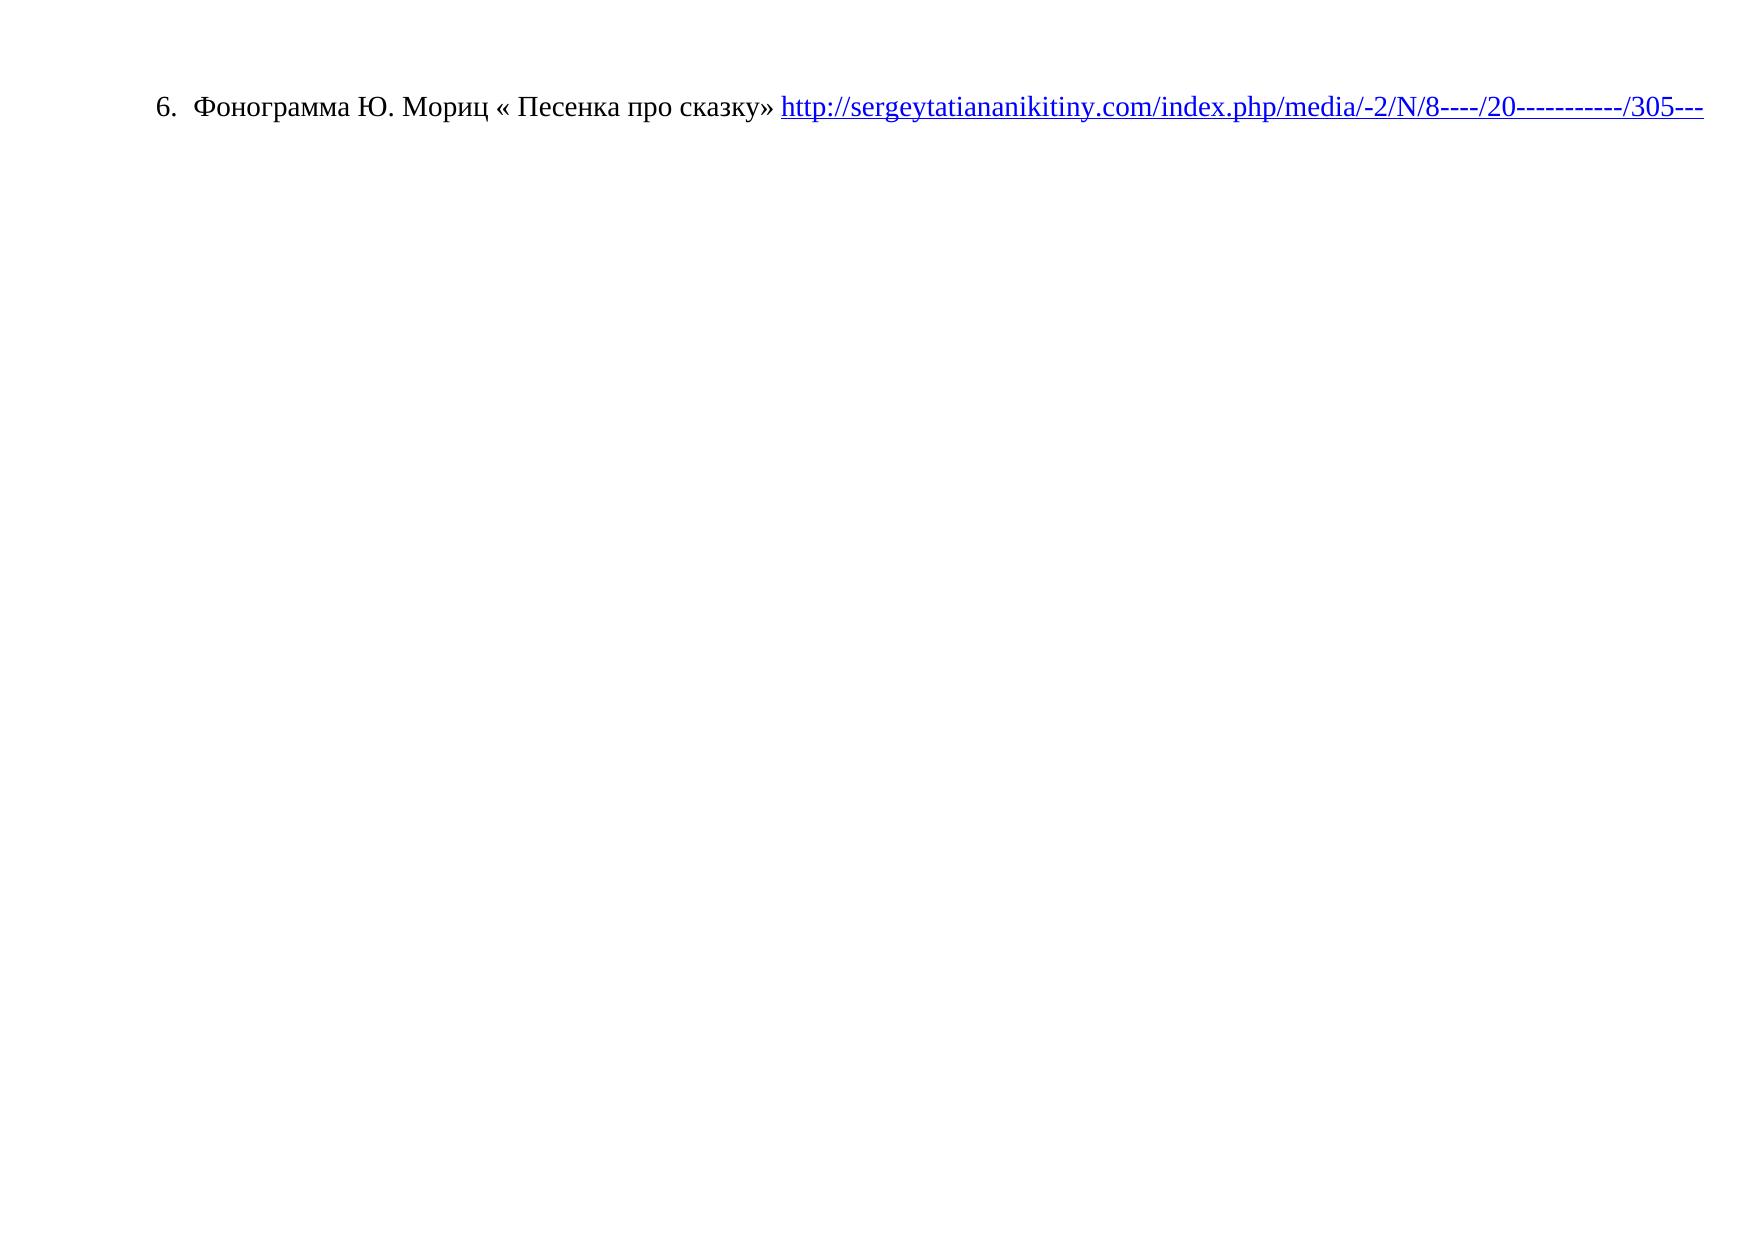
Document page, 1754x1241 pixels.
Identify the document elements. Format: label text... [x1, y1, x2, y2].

list Фонограмма Ю. Мориц « Песенка про сказку» http://sergeytatiananikitiny.com/index.php/media/-2/N/8----/20-----------/305--- [156, 89, 1717, 122]
